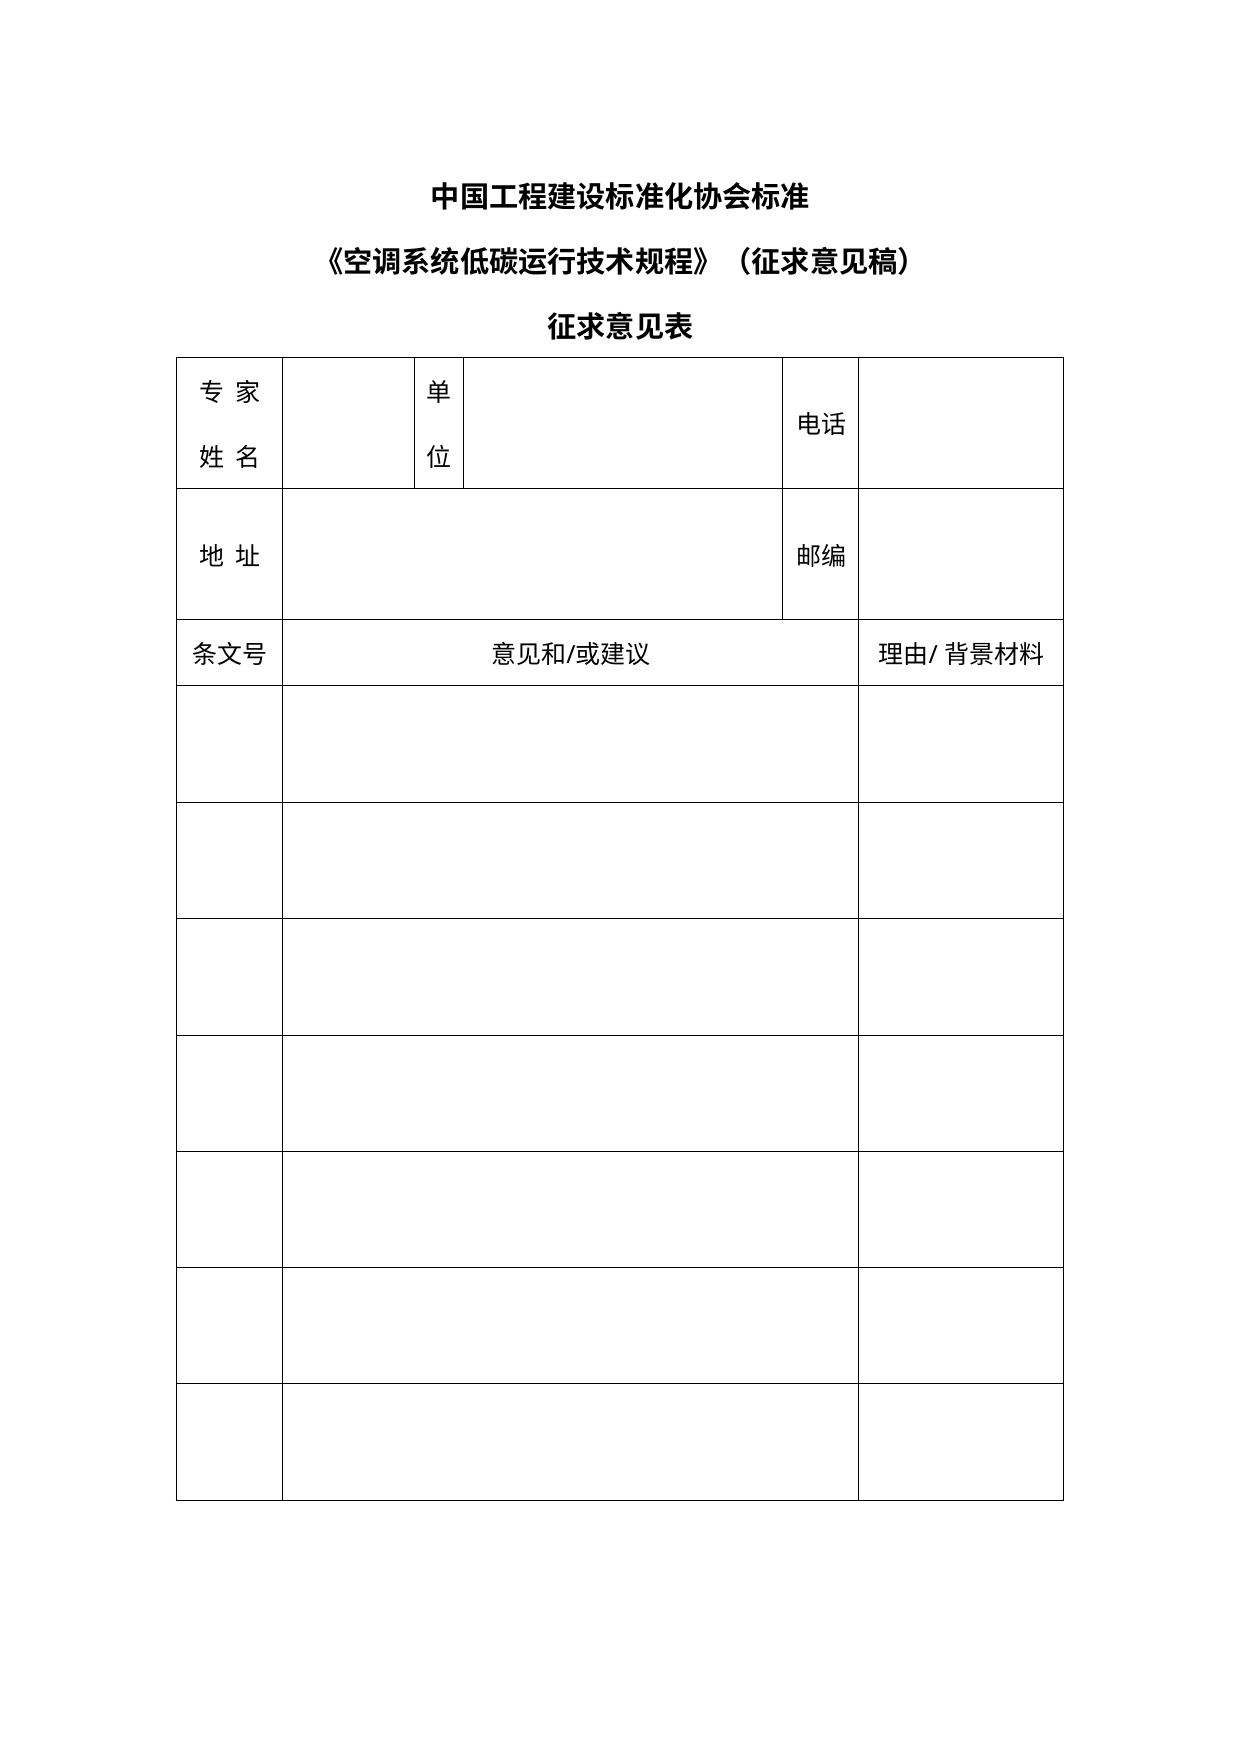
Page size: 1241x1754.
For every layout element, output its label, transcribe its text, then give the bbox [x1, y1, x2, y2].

table_header [283, 358, 414, 488]
table_cell [283, 1152, 858, 1267]
table_header [859, 358, 1063, 488]
table_cell [283, 489, 782, 619]
table_cell [177, 803, 282, 918]
table_cell [177, 686, 282, 802]
table_cell [859, 919, 1063, 1034]
table_header 单位 [415, 358, 463, 488]
table_cell [177, 1152, 282, 1267]
table_cell [859, 489, 1063, 619]
table_cell [177, 1036, 282, 1151]
table_cell [177, 1384, 282, 1499]
table_header 电话 [783, 358, 858, 488]
table_cell 意见和/或建议 [283, 620, 858, 685]
table_cell 理由/ 背景材料 [859, 620, 1063, 685]
table_cell [859, 803, 1063, 918]
table_cell [859, 686, 1063, 802]
table_cell 条文号 [177, 620, 282, 685]
table_cell [859, 1036, 1063, 1151]
table_cell [283, 1036, 858, 1151]
table_cell 邮编 [783, 489, 858, 619]
table_cell [859, 1268, 1063, 1383]
table_cell [283, 1384, 858, 1499]
table_cell [283, 803, 858, 918]
table_cell [177, 919, 282, 1034]
table_cell 地 址 [177, 489, 282, 619]
table_cell [283, 919, 858, 1034]
text 中国工程建设标准化协会标准 [187, 162, 1053, 227]
table_cell [859, 1384, 1063, 1499]
table_cell [177, 1268, 282, 1383]
table_cell [859, 1152, 1063, 1267]
table_header [464, 358, 782, 488]
table_cell [283, 1268, 858, 1383]
text 《空调系统低碳运行技术规程》（征求意见稿） [187, 227, 1053, 292]
text 征求意见表 [187, 292, 1053, 357]
table_header 专 家 姓 名 [177, 358, 282, 488]
table_cell [283, 686, 858, 802]
